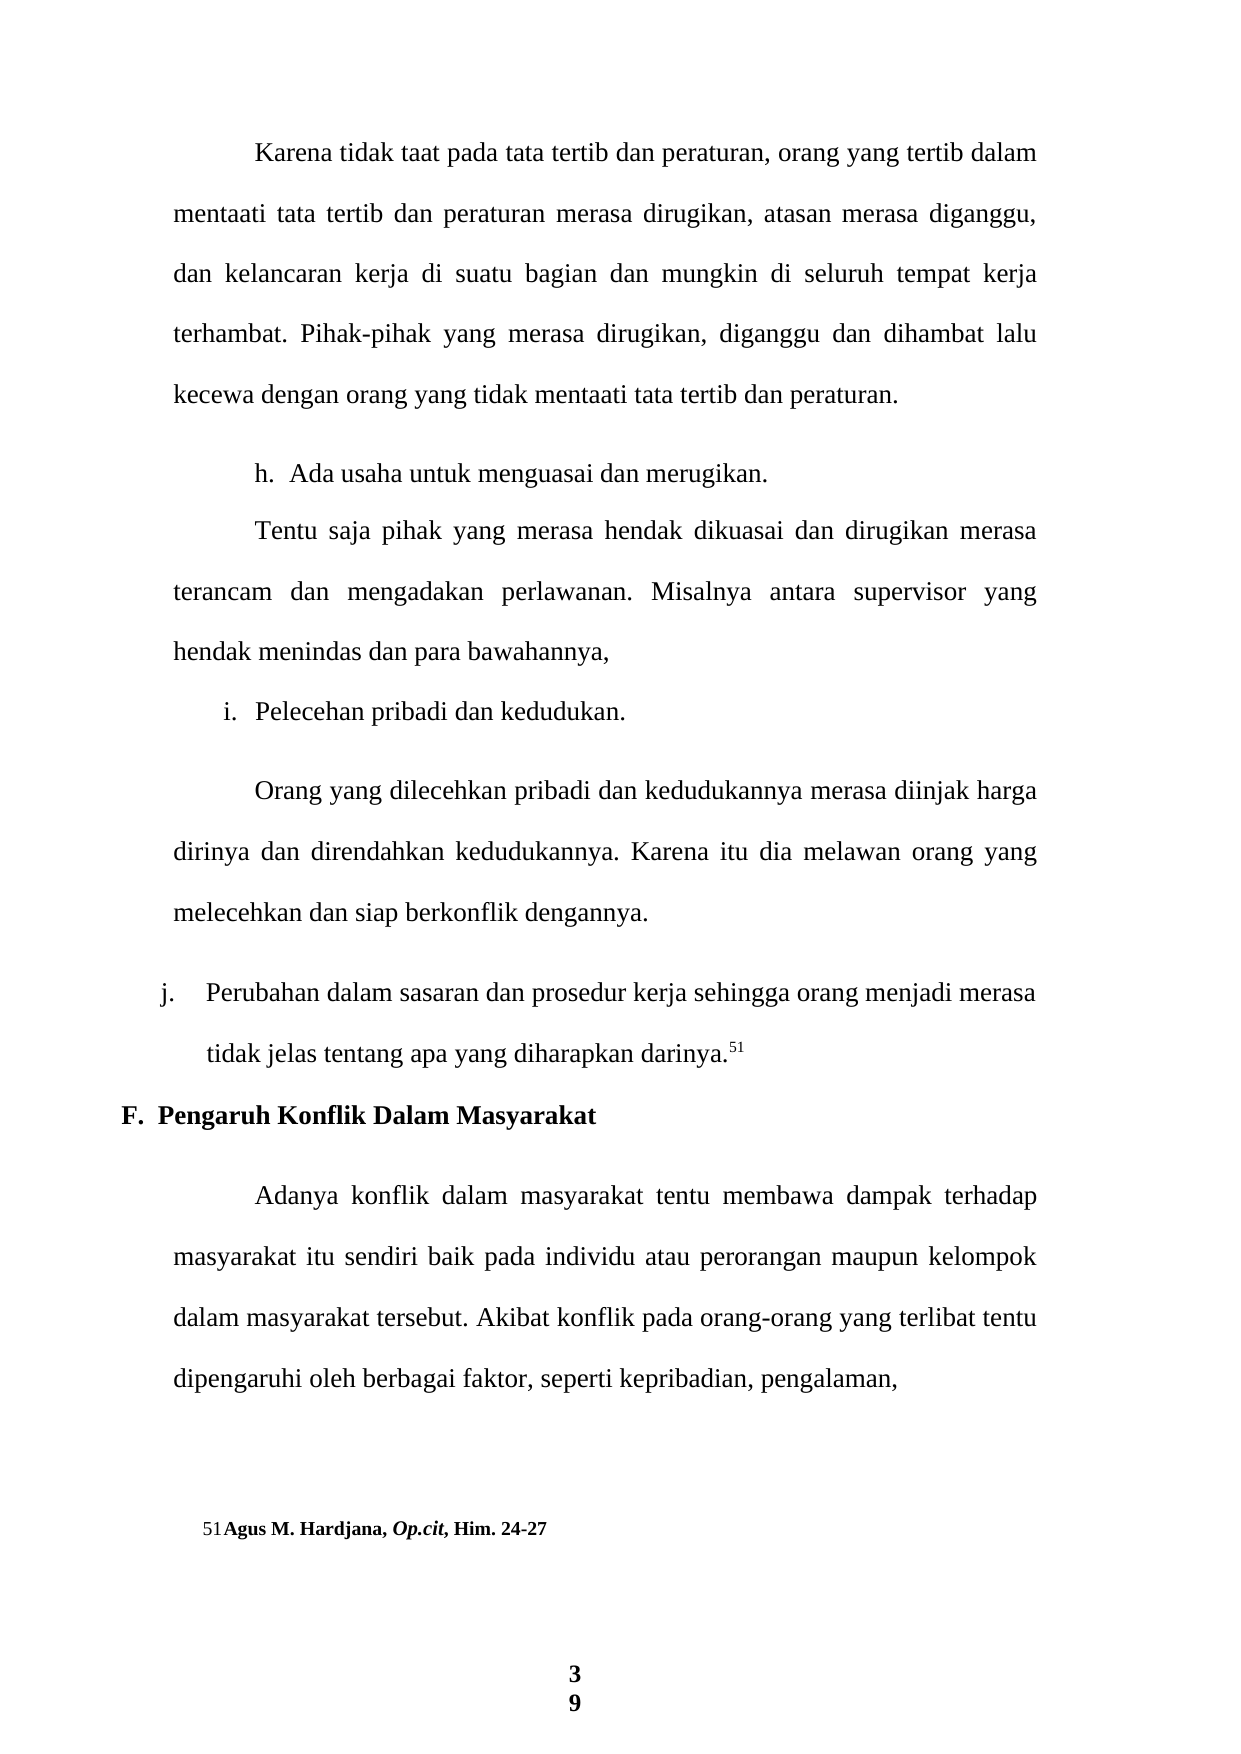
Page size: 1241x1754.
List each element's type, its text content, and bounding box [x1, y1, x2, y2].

text Tentu saja pihak yang merasa hendak dikuasai dan dirugikan merasa terancam dan mengadakan perlawanan. Misalnya antara supervisor yang hendak menindas dan para bawahannya, [173, 491, 1038, 672]
text Orang yang dilecehkan pribadi dan kedudukannya merasa diinjak harga dirinya dan direndahkan kedudukannya. Karena itu dia melawan orang yang melecehkan dan siap berkonflik dengannya. [173, 751, 1038, 934]
text Karena tidak taat pada tata tertib dan peraturan, orang yang tertib dalam mentaati tata tertib dan peraturan merasa dirugikan, atasan merasa diganggu, dan kelancaran kerja di suatu bagian dan mungkin di seluruh tempat kerja terhambat. Pihak-pihak yang merasa dirugikan, diganggu dan dihambat lalu kecewa dengan orang yang tidak mentaati tata tertib dan peraturan. [173, 113, 1038, 415]
list Pelecehan pribadi dan kedudukan. [223, 672, 1052, 733]
list Ada usaha untuk menguasai dan merugikan. [173, 461, 1052, 488]
list Perubahan dalam sasaran dan prosedur kerja sehingga orang menjadi merasa tidak jelas tentang apa yang diharapkan darinya. [161, 952, 1052, 1075]
list Pengaruh Konflik Dalam Masyarakat [121, 1075, 1052, 1137]
text Adanya konflik dalam masyarakat tentu membawa dampak terhadap masyarakat itu sendiri baik pada individu atau perorangan maupun kelompok dalam masyarakat tersebut. Akibat konflik pada orang-orang yang terlibat tentu dipengaruhi oleh berbagai faktor, seperti kepribadian, pengalaman, [173, 1156, 1038, 1400]
